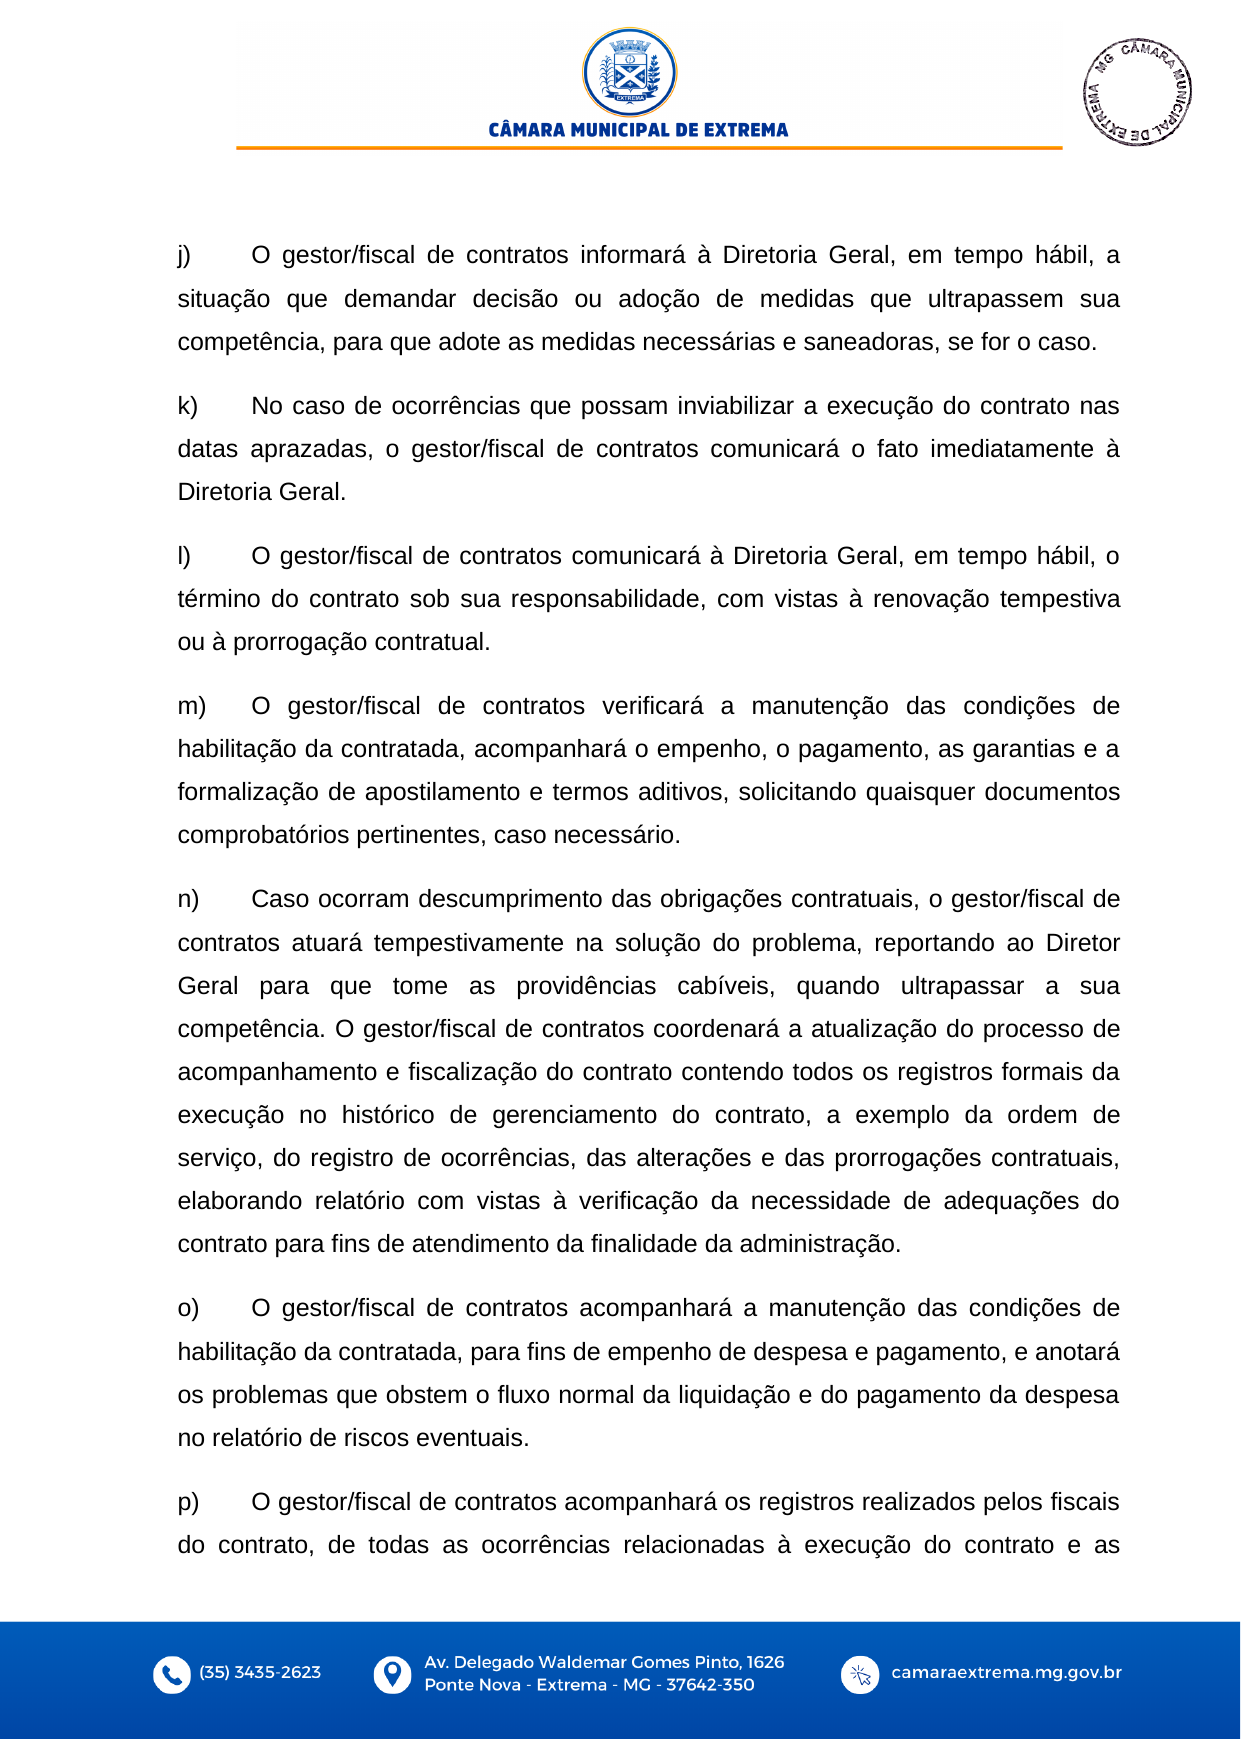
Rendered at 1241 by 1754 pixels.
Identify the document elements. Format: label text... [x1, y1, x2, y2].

list Caso ocorram descumprimento das obrigações contratuais, o gestor/fiscal de contratos atuará tempestivamente na solução do problema, reportando ao Diretor Geral para que tome as providências cabíveis, quando ultrapassar a sua competência. O gestor/fiscal de contratos coordenará a atualização do processo de acompanhamento e fiscalização do contrato contendo todos os registros formais da execução no histórico de gerenciamento do contrato, a exemplo da ordem de serviço, do registro de ocorrências, das alterações e das prorrogações contratuais, elaborando relatório com vistas à verificação da necessidade de adequações do contrato para fins de atendimento da finalidade da administração. [177, 884, 1122, 1258]
picture [236, 21, 1063, 156]
list No caso de ocorrências que possam inviabilizar a execução do contrato nas datas aprazadas, o gestor/fiscal de contratos comunicará o fato imediatamente à Diretoria Geral. [177, 391, 1122, 506]
list O gestor/fiscal de contratos acompanhará a manutenção das condições de habilitação da contratada, para fins de empenho de despesa e pagamento, e anotará os problemas que obstem o fluxo normal da liquidação e do pagamento da despesa no relatório de riscos eventuais. [177, 1293, 1122, 1452]
picture [1077, 30, 1198, 159]
list O gestor/fiscal de contratos verificará a manutenção das condições de habilitação da contratada, acompanhará o empenho, o pagamento, as garantias e a formalização de apostilamento e termos aditivos, solicitando quaisquer documentos comprobatórios pertinentes, caso necessário. [177, 691, 1122, 849]
list O gestor/fiscal de contratos informará à Diretoria Geral, em tempo hábil, a situação que demandar decisão ou adoção de medidas que ultrapassem sua competência, para que adote as medidas necessárias e saneadoras, se for o caso. [177, 241, 1122, 356]
list O gestor/fiscal de contratos comunicará à Diretoria Geral, em tempo hábil, o término do contrato sob sua responsabilidade, com vistas à renovação tempestiva ou à prorrogação contratual. [177, 541, 1122, 656]
picture [0, 1619, 1241, 1739]
